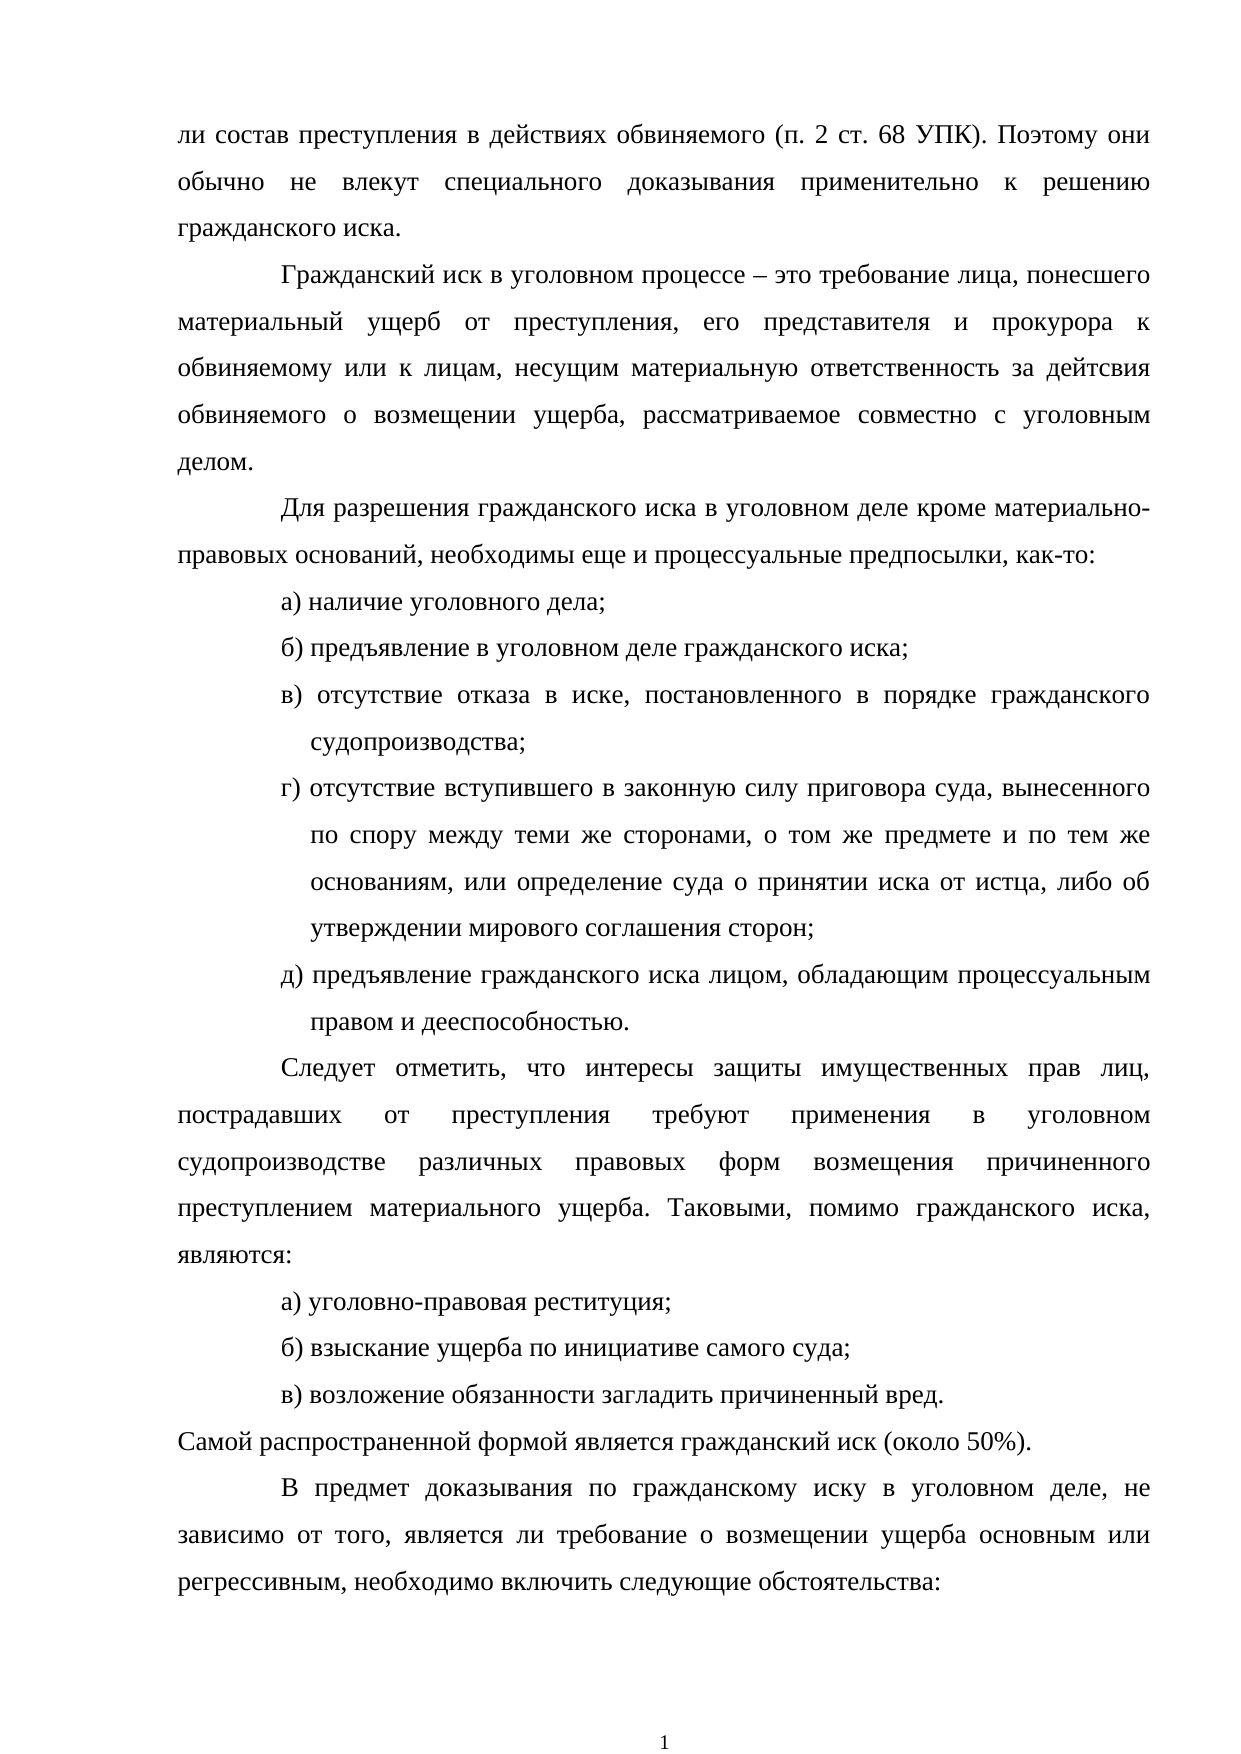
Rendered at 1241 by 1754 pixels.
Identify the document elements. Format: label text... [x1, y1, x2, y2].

text в) возложение обязанности загладить причиненный вред. [177, 1378, 1152, 1409]
text г) отсутствие вступившего в законную силу приговора суда, вынесенного по спору между теми же сторонами, о том же предмете и по тем же основаниям, или определение суда о принятии иска от истца, либо об утверждении мирового соглашения сторон; [281, 771, 1152, 943]
text б) предъявление в уголовном деле гражданского иска; [281, 631, 1152, 663]
text а) наличие уголовного дела; [281, 585, 1152, 616]
text б) взыскание ущерба по инициативе самого суда; [177, 1331, 1152, 1363]
text д) предъявление гражданского иска лицом, обладающим процессуальным правом и дееспособностью. [281, 958, 1152, 1036]
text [177, 118, 1152, 243]
text Гражданский иск в уголовном процессе – это требование лица, понесшего материальный ущерб от преступления, его представителя и прокурора к обвиняемому или к лицам, несущим материальную ответственность за дейтсвия обвиняемого о возмещении ущерба, рассматриваемое совместно с уголовным делом. [177, 258, 1152, 476]
text в) отсутствие отказа в иске, постановленного в порядке гражданского судопроизводства; [281, 678, 1152, 756]
text Следует отметить, что интересы защиты имущественных прав лиц, пострадавших от преступления требуют применения в уголовном судопроизводстве различных правовых форм возмещения причиненного преступлением материального ущерба. Таковыми, помимо гражданского иска, являются: [177, 1051, 1152, 1269]
text Самой распространенной формой является гражданский иск (около 50%). [177, 1425, 1152, 1456]
text Для разрешения гражданского иска в уголовном деле кроме материально-правовых оснований, необходимы еще и процессуальные предпосылки, как-то: [177, 491, 1152, 569]
text а) уголовно-правовая реституция; [177, 1285, 1152, 1316]
text В предмет доказывания по гражданскому иску в уголовном деле, не зависимо от того, является ли требование о возмещении ущерба основным или регрессивным, необходимо включить следующие обстоятельства: [177, 1471, 1152, 1596]
